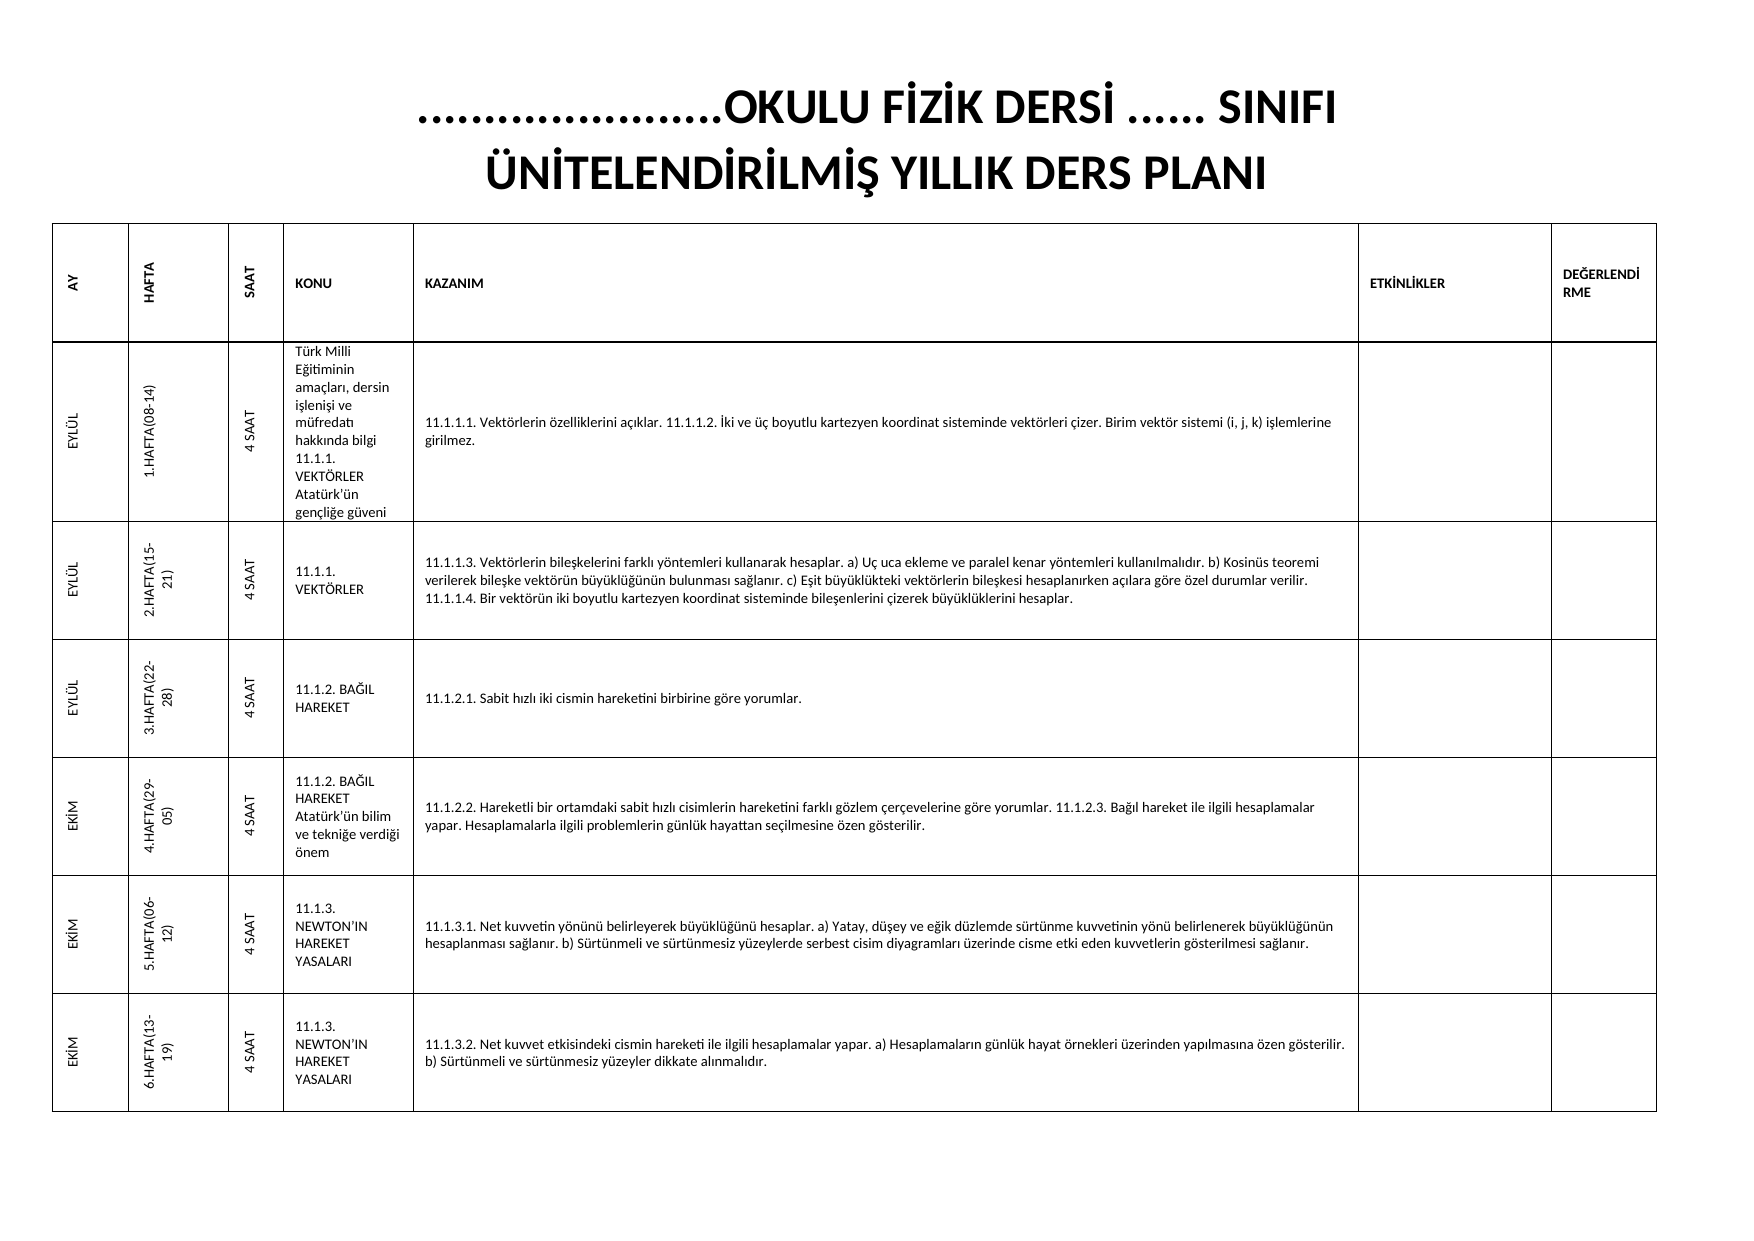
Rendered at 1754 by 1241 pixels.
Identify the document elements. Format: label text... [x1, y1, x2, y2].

table_cell 6.HAFTA(13-19) [129, 994, 228, 1111]
table_cell [1552, 522, 1656, 639]
table_cell 11.1.2.2. Hareketli bir ortamdaki sabit hızlı cisimlerin hareketini farklı gözlem çerçevelerine göre yorumlar. 11.1.2.3. Bağıl hareket ile ilgili hesaplamalar yapar. Hesaplamalarla ilgili problemlerin günlük hayattan seçilmesine özen gösterilir. [414, 758, 1358, 875]
table_cell 11.1.1. VEKTÖRLER [284, 522, 413, 639]
table_cell 3.HAFTA(22-28) [129, 640, 228, 757]
table_cell 11.1.3. NEWTON’IN HAREKET YASALARI [284, 876, 413, 993]
table_cell 11.1.1.1. Vektörlerin özelliklerini açıklar. 11.1.1.2. İki ve üç boyutlu kartezyen koordinat sisteminde vektörleri çizer. Birim vektör sistemi (i, j, k) işlemlerine girilmez. [414, 343, 1358, 521]
table_cell [1552, 876, 1656, 993]
table_header KONU [284, 224, 413, 341]
table_header KAZANIM [414, 224, 1358, 341]
table_header SAAT [229, 224, 283, 341]
table_cell [1359, 522, 1551, 639]
table_cell 11.1.3.1. Net kuvvetin yönünü belirleyerek büyüklüğünü hesaplar. a) Yatay, düşey ve eğik düzlemde sürtünme kuvvetinin yönü belirlenerek büyüklüğünün hesaplanması sağlanır. b) Sürtünmeli ve sürtünmesiz yüzeylerde serbest cisim diyagramları üzerinde cisme etki eden kuvvetlerin gösterilmesi sağlanır. [414, 876, 1358, 993]
table_cell 4 SAAT [229, 758, 283, 875]
table_cell EYLÜL [53, 343, 128, 521]
table_cell 4.HAFTA(29-05) [129, 758, 228, 875]
table_cell 11.1.2. BAĞIL HAREKET Atatürk’ün bilim ve tekniğe verdiği önem [284, 758, 413, 875]
table_cell [1552, 640, 1656, 757]
table_cell EYLÜL [53, 522, 128, 639]
table_cell Türk Milli Eğitiminin amaçları, dersin işlenişi ve müfredatı hakkında bilgi 11.1.1. VEKTÖRLER Atatürk’ün gençliğe güveni [284, 343, 413, 521]
text .......................OKULU FİZİK DERSİ ...... SINIFI ÜNİTELENDİRİLMİŞ YILLIK DERS PLANI [75, 75, 1679, 202]
table_header AY [53, 224, 128, 341]
table_cell [1359, 994, 1551, 1111]
table_cell 4 SAAT [229, 994, 283, 1111]
table_cell 4 SAAT [229, 876, 283, 993]
table_cell EKİM [53, 876, 128, 993]
table_header ETKİNLİKLER [1359, 224, 1551, 341]
table_cell [1552, 994, 1656, 1111]
table_cell [1359, 758, 1551, 875]
table_cell 11.1.2. BAĞIL HAREKET [284, 640, 413, 757]
table_cell 11.1.1.3. Vektörlerin bileşkelerini farklı yöntemleri kullanarak hesaplar. a) Uç uca ekleme ve paralel kenar yöntemleri kullanılmalıdır. b) Kosinüs teoremi verilerek bileşke vektörün büyüklüğünün bulunması sağlanır. c) Eşit büyüklükteki vektörlerin bileşkesi hesaplanırken açılara göre özel durumlar verilir. 11.1.1.4. Bir vektörün iki boyutlu kartezyen koordinat sisteminde bileşenlerini çizerek büyüklüklerini hesaplar. [414, 522, 1358, 639]
table_cell 4 SAAT [229, 343, 283, 521]
table_cell EYLÜL [53, 640, 128, 757]
table_cell 11.1.3.2. Net kuvvet etkisindeki cismin hareketi ile ilgili hesaplamalar yapar. a) Hesaplamaların günlük hayat örnekleri üzerinden yapılmasına özen gösterilir. b) Sürtünmeli ve sürtünmesiz yüzeyler dikkate alınmalıdır. [414, 994, 1358, 1111]
table_cell 4 SAAT [229, 640, 283, 757]
table_cell [1359, 640, 1551, 757]
table_cell [1359, 876, 1551, 993]
table_cell 5.HAFTA(06-12) [129, 876, 228, 993]
table_cell [1359, 343, 1551, 521]
table_cell 4 SAAT [229, 522, 283, 639]
table_cell [1552, 343, 1656, 521]
table_cell EKİM [53, 758, 128, 875]
table_header DEĞERLENDİRME [1552, 224, 1656, 341]
table_cell EKİM [53, 994, 128, 1111]
table_cell 1.HAFTA(08-14) [129, 343, 228, 521]
table_cell 2.HAFTA(15-21) [129, 522, 228, 639]
table_header HAFTA [129, 224, 228, 341]
table_cell 11.1.2.1. Sabit hızlı iki cismin hareketini birbirine göre yorumlar. [414, 640, 1358, 757]
table_cell [1552, 758, 1656, 875]
table_cell 11.1.3. NEWTON’IN HAREKET YASALARI [284, 994, 413, 1111]
